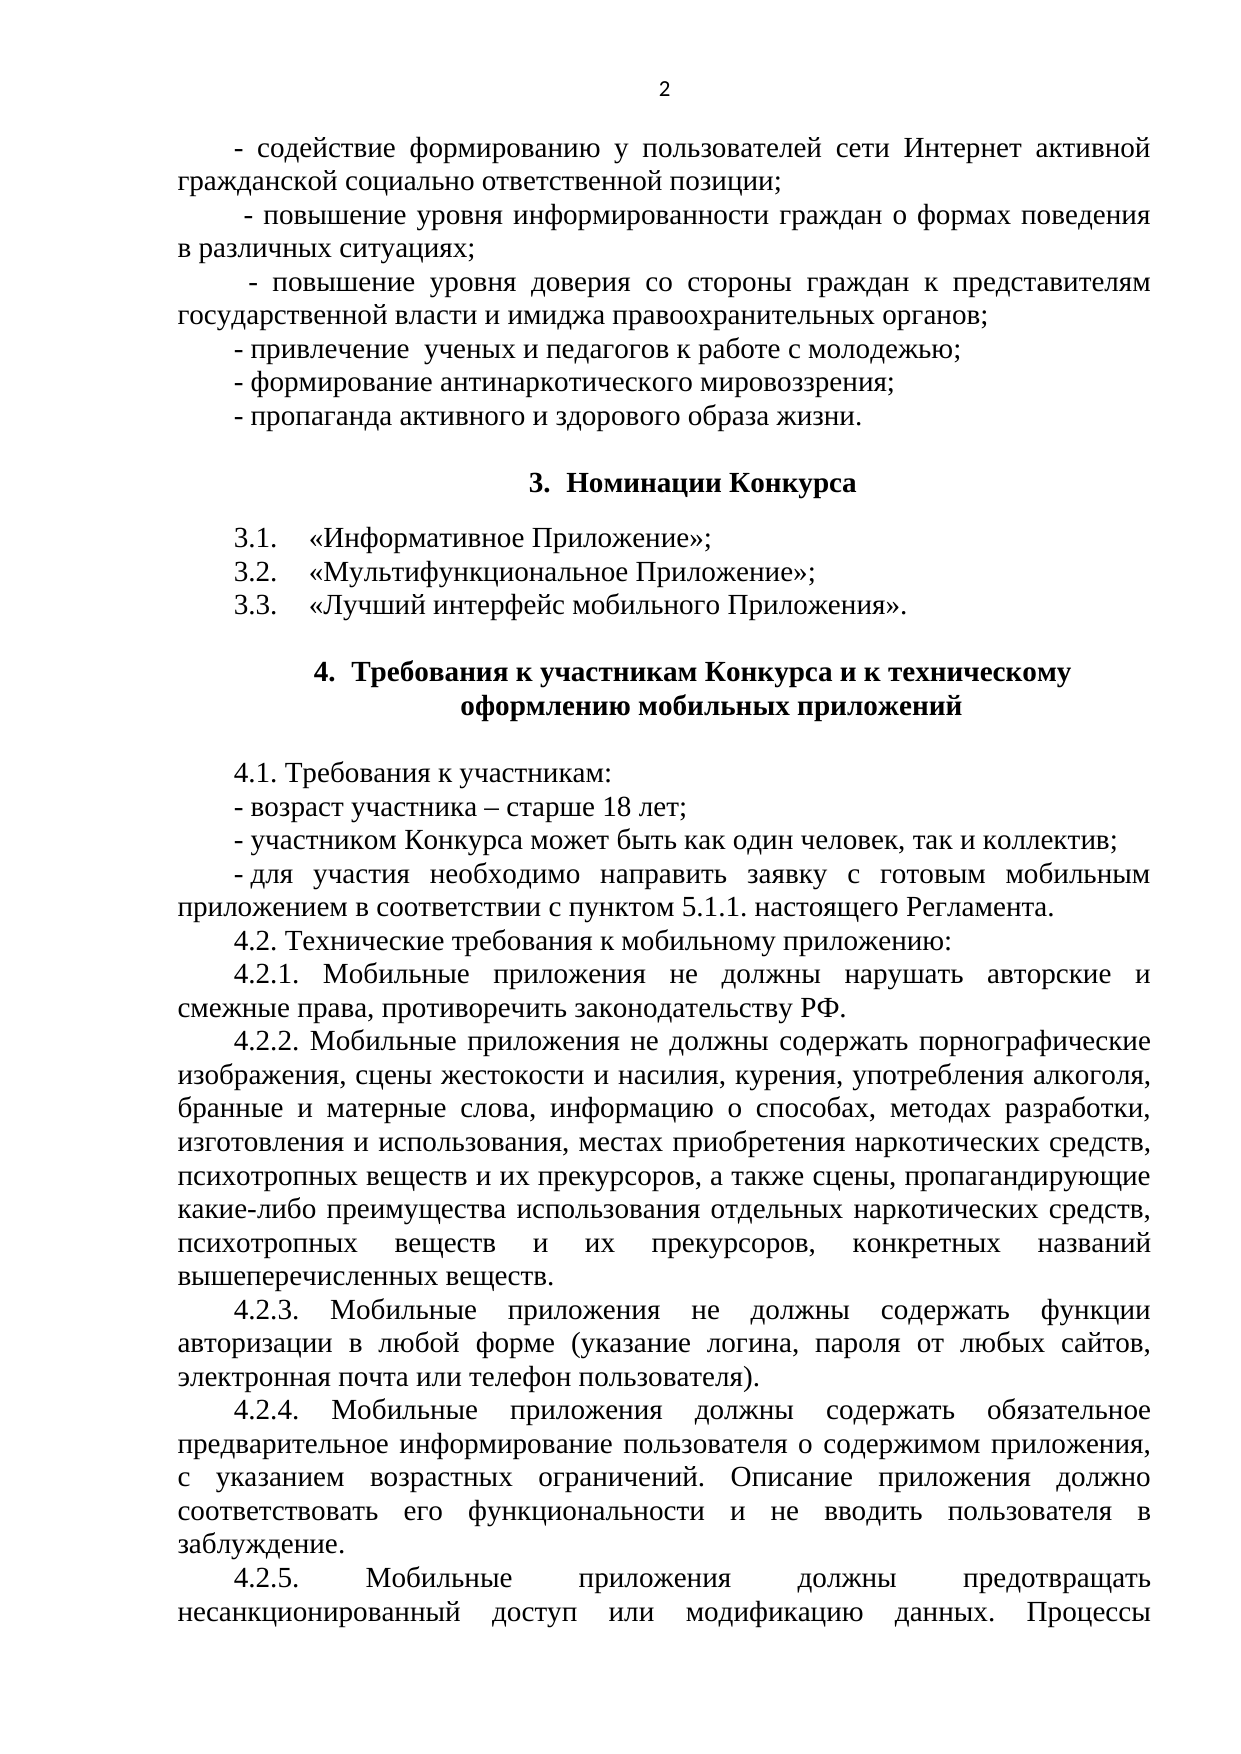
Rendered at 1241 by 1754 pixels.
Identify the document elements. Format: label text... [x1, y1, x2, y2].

list «Информативное Приложение»; [233, 520, 1152, 554]
text 4.2.3. Мобильные приложения не должны содержать функции авторизации в любой форме (указание логина, пароля от любых сайтов, электронная почта или телефон пользователя). [177, 1292, 1152, 1392]
text - пропаганда активного и здорового образа жизни. [177, 398, 1152, 432]
text 4.2.1. Мобильные приложения не должны нарушать авторские и смежные права, противоречить законодательству РФ. [177, 956, 1152, 1023]
text - для участия необходимо направить заявку с готовым мобильным приложением в соответствии с пунктом 5.1.1. настоящего Регламента. [177, 856, 1152, 923]
list Требования к участникам Конкурса и к техническому оформлению мобильных приложений [233, 654, 1152, 722]
list Номинации Конкурса [233, 465, 1152, 499]
text - привлечение ученых и педагогов к работе с молодежью; [177, 331, 1152, 364]
list «Лучший интерфейс мобильного Приложения». [233, 587, 1152, 621]
text 4.2. Технические требования к мобильному приложению: [177, 923, 1152, 956]
list «Мультифункциональное Приложение»; [233, 554, 1152, 587]
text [177, 1560, 1152, 1627]
text 4.2.4. Мобильные приложения должны содержать обязательное предварительное информирование пользователя о содержимом приложения, с указанием возрастных ограничений. Описание приложения должно соответствовать его функциональности и не вводить пользователя в заблуждение. [177, 1392, 1152, 1560]
text - повышение уровня доверия со стороны граждан к представителям государственной власти и имиджа правоохранительных органов; [177, 264, 1152, 331]
text - содействие формированию у пользователей сети Интернет активной гражданской социально ответственной позиции; [177, 130, 1152, 197]
text 4.2.2. Мобильные приложения не должны содержать порнографические изображения, сцены жестокости и насилия, курения, употребления алкоголя, бранные и матерные слова, информацию о способах, методах разработки, изготовления и использования, местах приобретения наркотических средств, психотропных веществ и их прекурсоров, а также сцены, пропагандирующие какие-либо преимущества использования отдельных наркотических средств, психотропных веществ и их прекурсоров, конкретных названий вышеперечисленных веществ. [177, 1023, 1152, 1292]
text - участником Конкурса может быть как один человек, так и коллектив; [177, 822, 1152, 856]
text - повышение уровня информированности граждан о формах поведения в различных ситуациях; [177, 197, 1152, 264]
text - формирование антинаркотического мировоззрения; [177, 364, 1152, 398]
text 4.1. Требования к участникам: [177, 755, 1152, 789]
text - возраст участника – старше 18 лет; [177, 789, 1152, 822]
